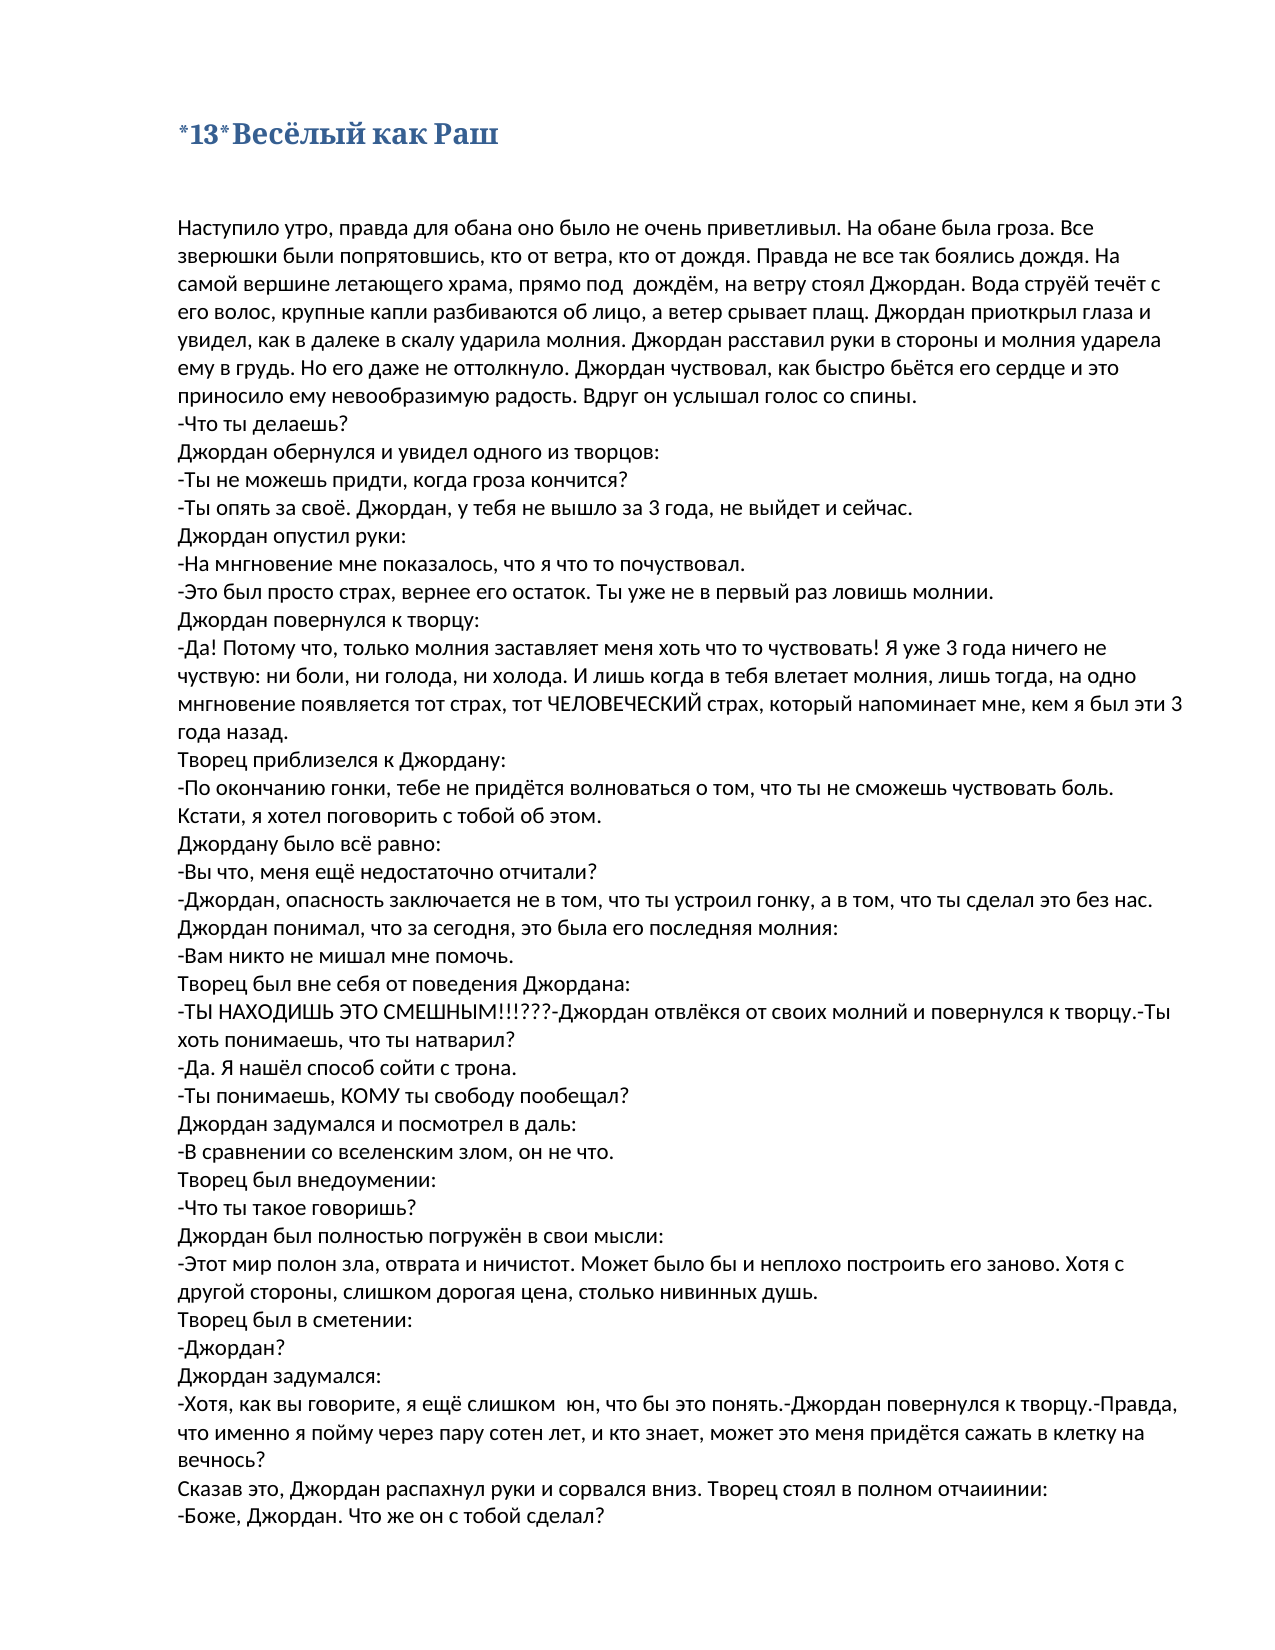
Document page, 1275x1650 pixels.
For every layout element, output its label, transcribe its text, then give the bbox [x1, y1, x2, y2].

text -Ты опять за своё. Джордан, у тебя не вышло за 3 года, не выйдет и сейчас. [177, 493, 1186, 521]
text -Ты понимаешь, КОМУ ты свободу пообещал? [177, 1081, 1186, 1109]
text Джордан обернулся и увидел одного из творцов: [177, 437, 1186, 465]
text Джордан повернулся к творцу: [177, 605, 1186, 633]
text -Хотя, как вы говорите, я ещё слишком юн, что бы это понять.-Джордан повернулся к творцу.-Правда, что именно я пойму через пару сотен лет, и кто знает, может это меня придётся сажать в клетку на вечнось? [177, 1389, 1186, 1474]
text -Что ты делаешь? [177, 409, 1186, 437]
text Наступило утро, правда для обана оно было не очень приветливыл. На обане была гроза. Все зверюшки были попрятовшись, кто от ветра, кто от дождя. Правда не все так боялись дождя. На самой вершине летающего храма, прямо под дождём, на ветру стоял Джордан. Вода струёй течёт с его волос, крупные капли разбиваются об лицо, а ветер срывает плащ. Джордан приоткрыл глаза и увидел, как в далеке в скалу ударила молния. Джордан расставил руки в стороны и молния ударела ему в грудь. Но его даже не оттолкнуло. Джордан чуствовал, как быстро бьётся его сердце и это приносило ему невообразимую радость. Вдруг он услышал голос со спины. [177, 213, 1186, 409]
text Джордан задумался: [177, 1362, 1186, 1389]
text -Джордан, опасность заключается не в том, что ты устроил гонку, а в том, что ты сделал это без нас. [177, 885, 1186, 913]
text -ТЫ НАХОДИШЬ ЭТО СМЕШНЫМ!!!???-Джордан отвлёкся от своих молний и повернулся к творцу.-Ты хоть понимаешь, что ты натварил? [177, 997, 1186, 1053]
text -Что ты такое говоришь? [177, 1193, 1186, 1221]
text Джордан задумался и посмотрел в даль: [177, 1109, 1186, 1137]
text Джордану было всё равно: [177, 829, 1186, 857]
text Творец был вне себя от поведения Джордана: [177, 969, 1186, 997]
text Джордан опустил руки: [177, 521, 1186, 549]
text -В сравнении со вселенским злом, он не что. [177, 1137, 1186, 1165]
text Творец приблизелся к Джордану: [177, 745, 1186, 773]
text -По окончанию гонки, тебе не придётся волноваться о том, что ты не сможешь чуствовать боль. Кстати, я хотел поговорить с тобой об этом. [177, 773, 1186, 829]
subtitle *13*Весёлый как Раш [177, 118, 1186, 152]
text Джордан был полностью погружён в свои мысли: [177, 1221, 1186, 1249]
text -Да. Я нашёл способ сойти с трона. [177, 1053, 1186, 1081]
text Творец был в сметении: [177, 1306, 1186, 1333]
text -Вам никто не мишал мне помочь. [177, 941, 1186, 969]
text -Джордан? [177, 1333, 1186, 1362]
text -Этот мир полон зла, отврата и ничистот. Может было бы и неплохо построить его заново. Хотя с другой стороны, слишком дорогая цена, столько нивинных душь. [177, 1249, 1186, 1306]
text -Вы что, меня ещё недостаточно отчитали? [177, 857, 1186, 885]
text -Это был просто страх, вернее его остаток. Ты уже не в первый раз ловишь молнии. [177, 577, 1186, 605]
text -На мнгновение мне показалось, что я что то почуствовал. [177, 549, 1186, 577]
text Джордан понимал, что за сегодня, это была его последняя молния: [177, 913, 1186, 941]
text -Да! Потому что, только молния заставляет меня хоть что то чуствовать! Я уже 3 года ничего не чуствую: ни боли, ни голода, ни холода. И лишь когда в тебя влетает молния, лишь тогда, на одно мнгновение появляется тот страх, тот ЧЕЛОВЕЧЕСКИЙ страх, который напоминает мне, кем я был эти 3 года назад. [177, 633, 1186, 745]
text -Боже, Джордан. Что же он с тобой сделал? [177, 1502, 1186, 1530]
text -Ты не можешь придти, когда гроза кончится? [177, 465, 1186, 493]
text Сказав это, Джордан распахнул руки и сорвался вниз. Творец стоял в полном отчаиинии: [177, 1474, 1186, 1502]
text Творец был внедоумении: [177, 1165, 1186, 1193]
